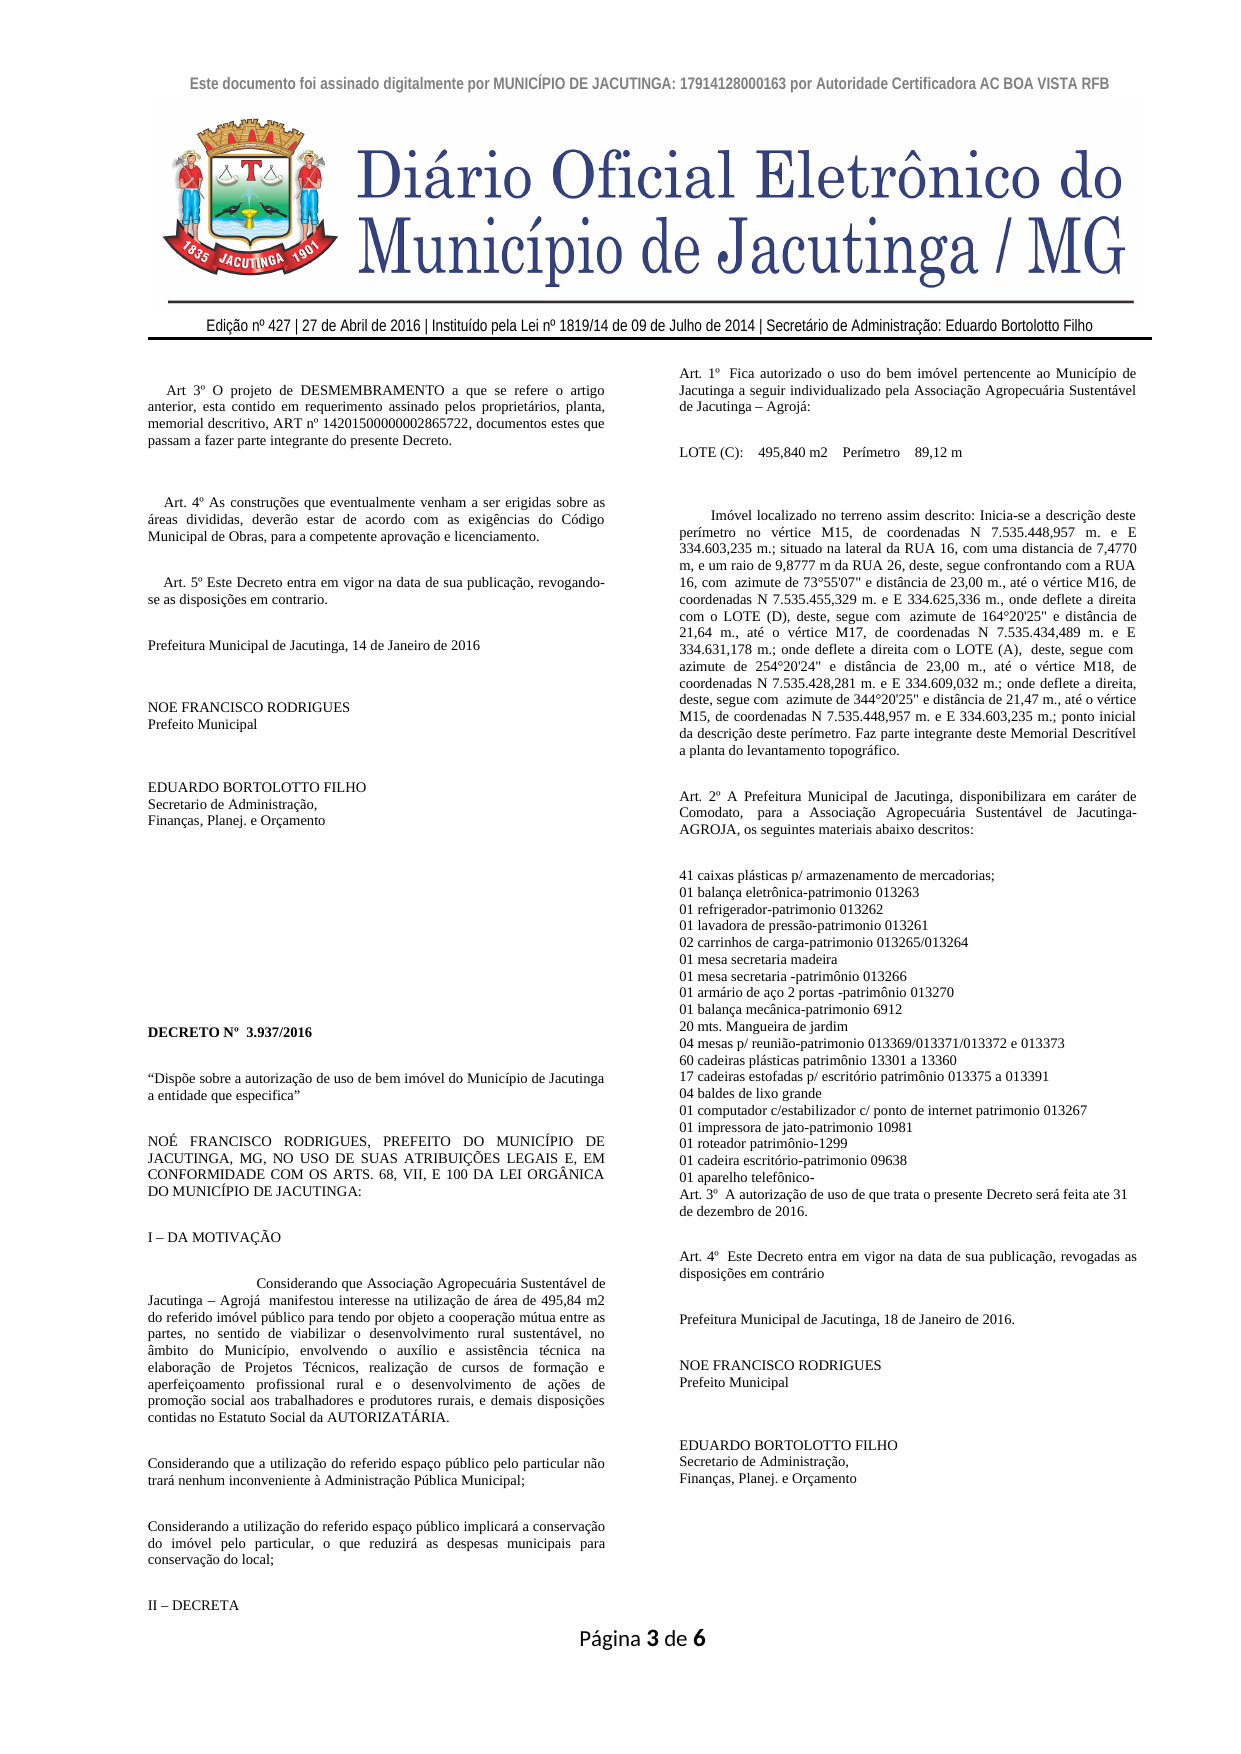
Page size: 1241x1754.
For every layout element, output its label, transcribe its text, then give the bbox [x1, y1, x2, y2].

text NOE FRANCISCO RODRIGUES Prefeito Municipal [679, 1357, 1137, 1390]
text Art. 2º A Prefeitura Municipal de Jacutinga, disponibilizara em caráter de Comodato, para a Associação Agropecuária Sustentável de Jacutinga-AGROJA, os seguintes materiais abaixo descritos: [679, 787, 1137, 838]
text EDUARDO BORTOLOTTO FILHO Secretario de Administração, Finanças, Planej. e Orçamento [148, 762, 605, 857]
picture [155, 97, 1145, 313]
text II – DECRETA [148, 1597, 605, 1614]
text LOTE (C): 495,840 m2 Perímetro 89,12 m [679, 444, 1137, 477]
text Considerando que a utilização do referido espaço público pelo particular não trará nenhum inconveniente à Administração Pública Municipal; [148, 1455, 605, 1488]
text Imóvel localizado no terreno assim descrito: Inicia-se a descrição deste perímetro no vértice M15, de coordenadas N 7.535.448,957 m. e E 334.603,235 m.; situado na lateral da RUA 16, com uma distancia de 7,4770 m, e um raio de 9,8777 m da RUA 26, deste, segue confrontando com a RUA 16, com azimute de 73°55'07" e distância de 23,00 m., até o vértice M16, de coordenadas N 7.535.455,329 m. e E 334.625,336 m., onde deflete a direita com o LOTE (D), deste, segue com azimute de 164°20'25" e distância de 21,64 m., até o vértice M17, de coordenadas N 7.535.434,489 m. e E 334.631,178 m.; onde deflete a direita com o LOTE (A), deste, segue com azimute de 254°20'24" e distância de 23,00 m., até o vértice M18, de coordenadas N 7.535.428,281 m. e E 334.609,032 m.; onde deflete a direita, deste, segue com azimute de 344°20'25" e distância de 21,47 m., até o vértice M15, de coordenadas N 7.535.448,957 m. e E 334.603,235 m.; ponto inicial da descrição deste perímetro. Faz parte integrante deste Memorial Descritível a planta do levantamento topográfico. [679, 507, 1137, 758]
text Art. 1º Fica autorizado o uso do bem imóvel pertencente ao Município de Jacutinga a seguir individualizado pela Associação Agropecuária Sustentável de Jacutinga – Agrojá: [679, 364, 1137, 415]
text Considerando que Associação Agropecuária Sustentável de Jacutinga – Agrojá manifestou interesse na utilização de área de 495,84 m2 do referido imóvel público para tendo por objeto a cooperação mútua entre as partes, no sentido de viabilizar o desenvolvimento rural sustentável, no âmbito do Município, envolvendo o auxílio e assistência técnica na elaboração de Projetos Técnicos, realização de cursos de formação e aperfeiçoamento profissional rural e o desenvolvimento de ações de promoção social aos trabalhadores e produtores rurais, e demais disposições contidas no Estatuto Social da AUTORIZATÁRIA. [148, 1275, 605, 1426]
text “Dispõe sobre a autorização de uso de bem imóvel do Município de Jacutinga a entidade que especifica” [148, 1070, 605, 1103]
text EDUARDO BORTOLOTTO FILHO Secretario de Administração, Finanças, Planej. e Orçamento [679, 1419, 1137, 1487]
text I – DA MOTIVAÇÃO [148, 1229, 605, 1246]
text 41 caixas plásticas p/ armazenamento de mercadorias; 01 balança eletrônica-patrimonio 013263 01 refrigerador-patrimonio 013262 01 lavadora de pressão-patrimonio 013261 02 carrinhos de carga-patrimonio 013265/013264 01 mesa secretaria madeira 01 mesa secretaria -patrimônio 013266 01 armário de aço 2 portas -patrimônio 013270 01 balança mecânica-patrimonio 6912 20 mts. Mangueira de jardim 04 mesas p/ reunião-patrimonio 013369/013371/013372 e 013373 60 cadeiras plásticas patrimônio 13301 a 13360 17 cadeiras estofadas p/ escritório patrimônio 013375 a 013391 04 baldes de lixo grande 01 computador c/estabilizador c/ ponto de internet patrimonio 013267 01 impressora de jato-patrimonio 10981 01 roteador patrimônio-1299 01 cadeira escritório-patrimonio 09638 01 aparelho telefônico- Art. 3º A autorização de uso de que trata o presente Decreto será feita ate 31 de dezembro de 2016. [679, 867, 1137, 1219]
text NOÉ FRANCISCO RODRIGUES, PREFEITO DO MUNICÍPIO DE JACUTINGA, MG, NO USO DE SUAS ATRIBUIÇÕES LEGAIS E, EM CONFORMIDADE COM OS ARTS. 68, VII, E 100 DA LEI ORGÂNICA DO MUNICÍPIO DE JACUTINGA: [148, 1133, 605, 1200]
text Art 3º O projeto de DESMEMBRAMENTO a que se refere o artigo anterior, esta contido em requerimento assinado pelos proprietários, planta, memorial descritivo, ART nº 14201500000002865722, documentos estes que passam a fazer parte integrante do presente Decreto. [148, 364, 605, 448]
text DECRETO Nº 3.937/2016 [148, 1024, 605, 1041]
text Prefeitura Municipal de Jacutinga, 14 de Janeiro de 2016 [148, 636, 605, 653]
text Art. 5º Este Decreto entra em vigor na data de sua publicação, revogando-se as disposições em contrario. [148, 574, 605, 607]
text Considerando a utilização do referido espaço público implicará a conservação do imóvel pelo particular, o que reduzirá as despesas municipais para conservação do local; [148, 1518, 605, 1568]
text NOE FRANCISCO RODRIGUES Prefeito Municipal [148, 682, 605, 733]
text Prefeitura Municipal de Jacutinga, 18 de Janeiro de 2016. [679, 1311, 1137, 1328]
text Art. 4º Este Decreto entra em vigor na data de sua publicação, revogadas as disposições em contrário [679, 1248, 1137, 1282]
